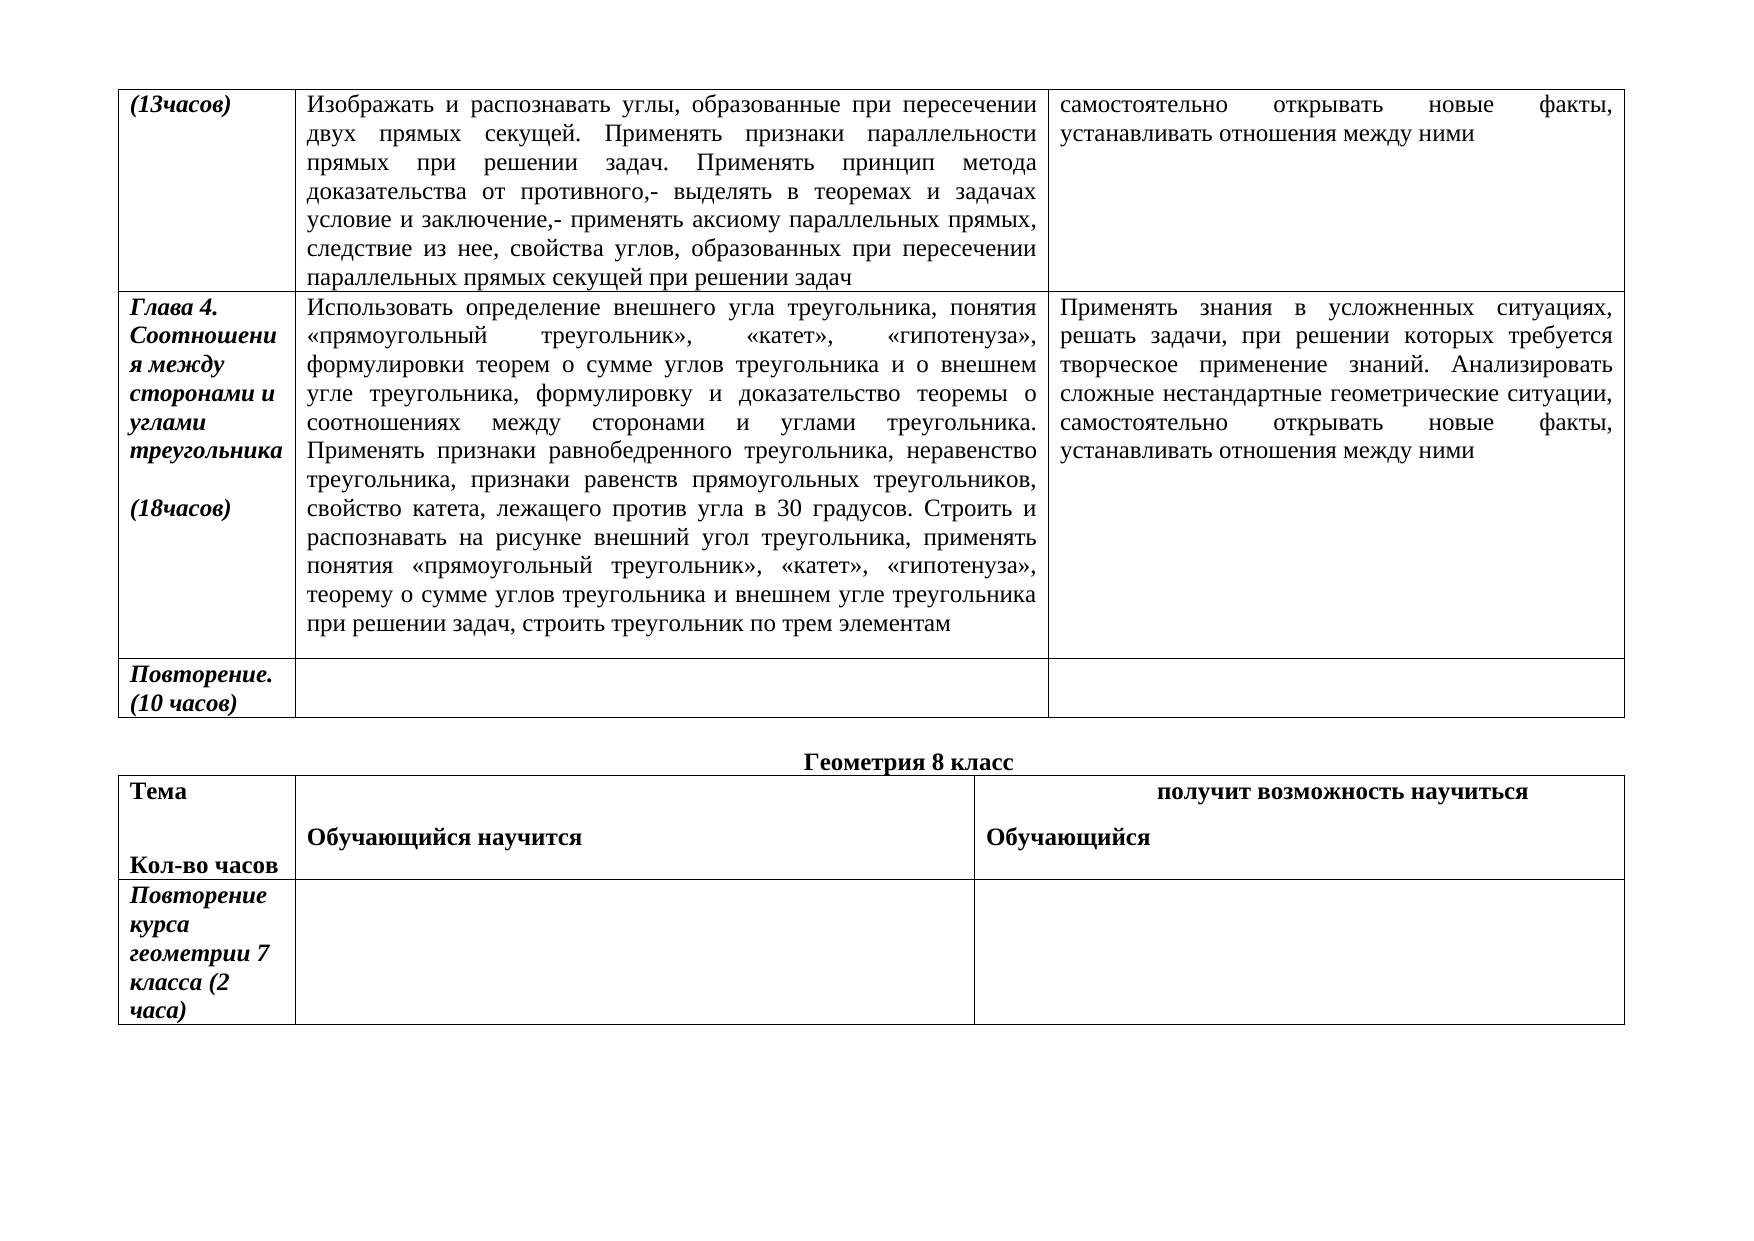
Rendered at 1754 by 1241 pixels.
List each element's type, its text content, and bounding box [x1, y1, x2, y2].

table_cell Повторение. (10 часов) [119, 659, 295, 717]
table_cell Использовать определение внешнего угла треугольника, понятия «прямоугольный треугольник», «катет», «гипотенуза», формулировки теорем о сумме углов треугольника и о внешнем угле треугольника, формулировку и доказательство теоремы о соотношениях между сторонами и углами треугольника. Применять признаки равнобедренного треугольника, неравенство треугольника, признаки равенств прямоугольных треугольников, свойство катета, лежащего против угла в 30 градусов. Строить и распознавать на рисунке внешний угол треугольника, применять понятия «прямоугольный треугольник», «катет», «гипотенуза», теорему о сумме углов треугольника и внешнем угле треугольника при решении задач, строить треугольник по трем элементам [296, 292, 1048, 658]
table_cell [296, 90, 1048, 291]
table_cell [975, 880, 1624, 1024]
table_cell [1049, 659, 1624, 717]
table_cell Повторение курса геометрии 7 класса (2 часа) [119, 880, 295, 1024]
table_header Обучающийся научится [296, 776, 974, 879]
table_cell [296, 659, 1048, 717]
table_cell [119, 90, 295, 291]
list Геометрия 8 класс [193, 747, 1624, 775]
table_cell Применять знания в усложненных ситуациях, решать задачи, при решении которых требуется творческое применение знаний. Анализировать сложные нестандартные геометрические ситуации, самостоятельно открывать новые факты, устанавливать отношения между ними [1049, 292, 1624, 658]
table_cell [1049, 90, 1624, 291]
table_header Тема Кол-во часов [119, 776, 295, 879]
table_cell Глава 4. Соотношения между сторонами и углами треугольника (18часов) [119, 292, 295, 658]
table_cell [296, 880, 974, 1024]
table_header Обучающийся получит возможность научиться [975, 776, 1624, 879]
